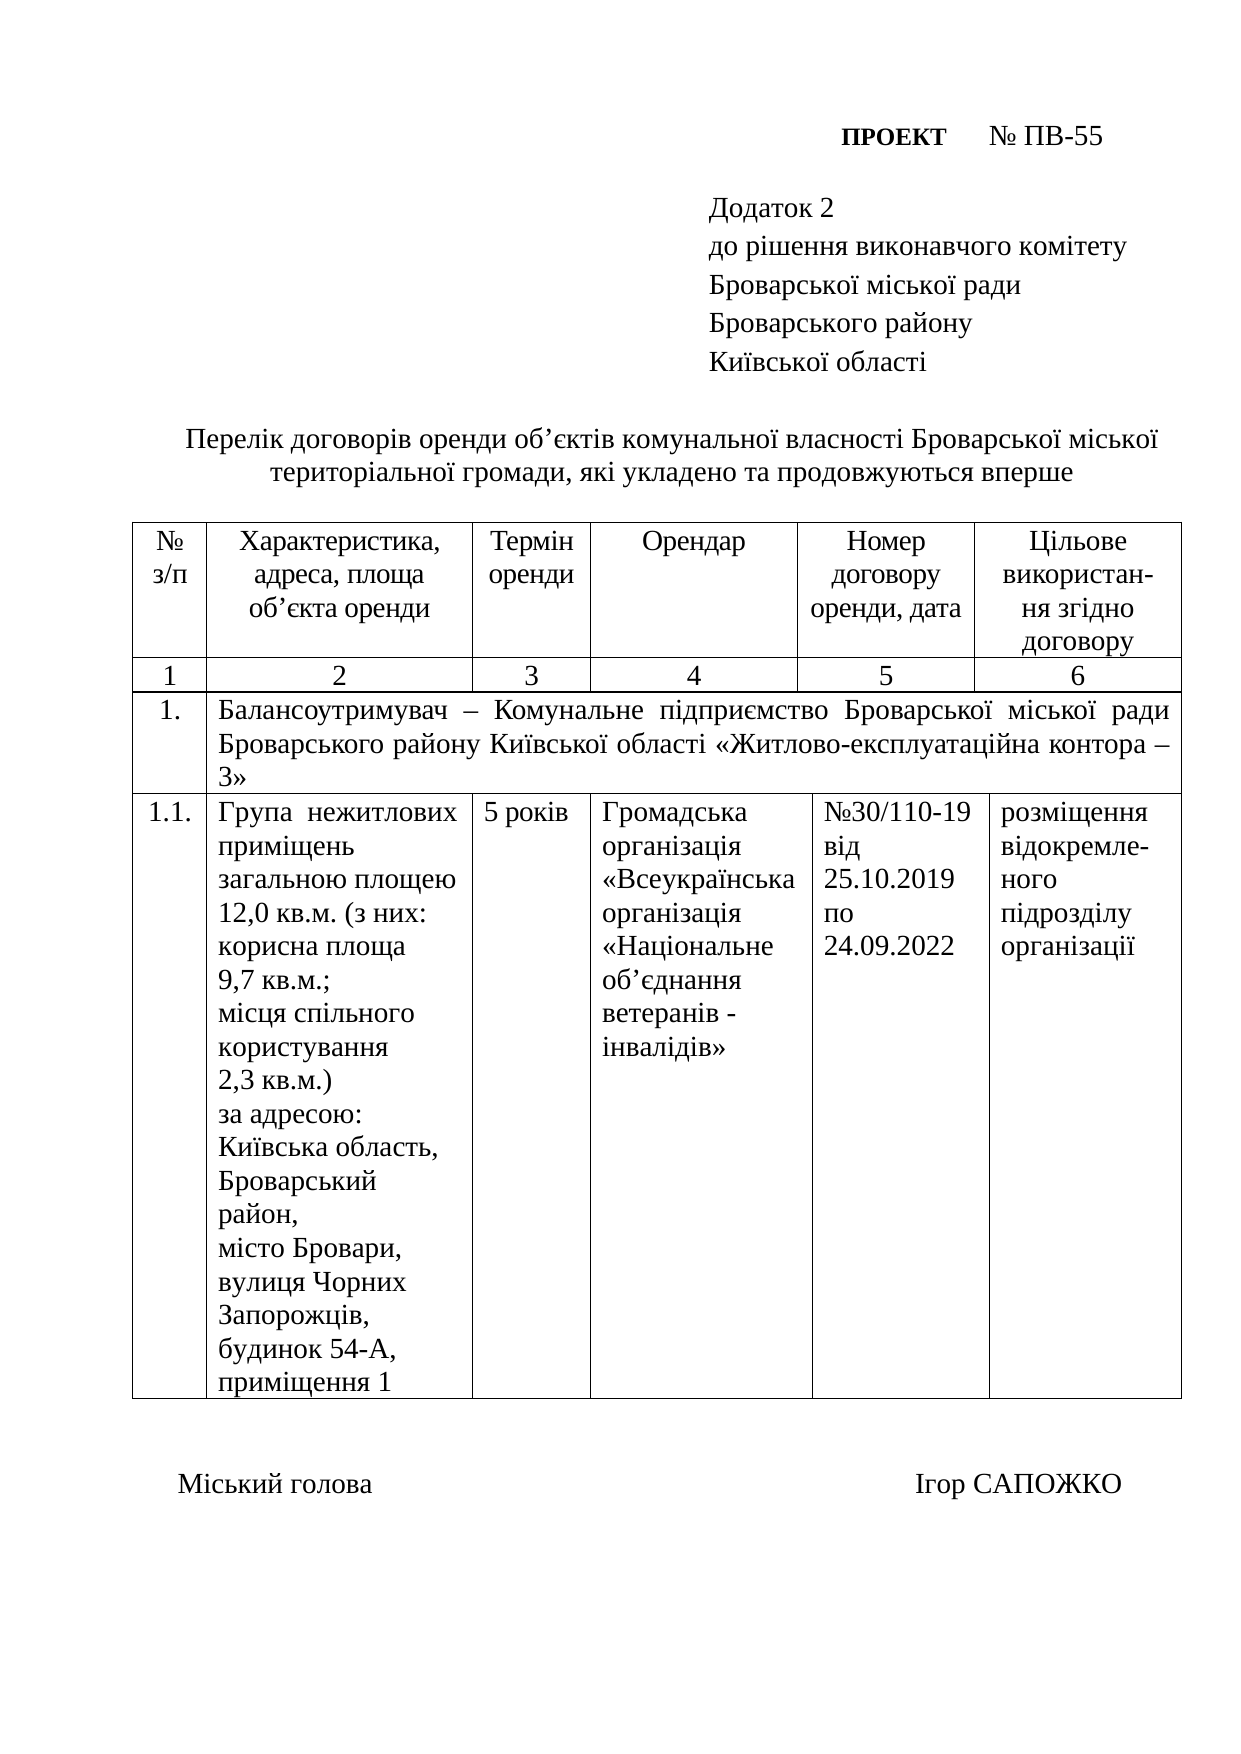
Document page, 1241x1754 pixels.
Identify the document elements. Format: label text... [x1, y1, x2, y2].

text Перелік договорів оренди об’єктів комунальної власності Броварської міської територіальної громади, які укладено та продовжуються вперше [177, 421, 1167, 488]
text до рішення виконавчого комітету Броварської міської ради [709, 228, 1167, 300]
table_header Характеристика, адреса, площа об’єкта оренди [207, 523, 472, 657]
text Додаток 2 [709, 190, 1167, 223]
table_header Номер договору оренди, дата [798, 523, 974, 657]
table_cell №30/110-19 від 25.10.2019 по 24.09.2022 [813, 794, 989, 1398]
table_cell Група нежитлових приміщень загальною площею 12,0 кв.м. (з них: корисна площа 9,7 кв.м.; місця спільного користування 2,3 кв.м.) за адресою: Київська область, Броварський район, місто Бровари, вулиця Чорних Запорожців, будинок 54-А, приміщення 1 [207, 794, 472, 1398]
table_cell 4 [591, 658, 797, 691]
text Київської області [709, 344, 1167, 377]
table_cell 2 [207, 658, 472, 691]
table_header Орендар [591, 523, 797, 657]
table_cell Громадська організація «Всеукраїнська організація «Національне об’єднання ветеранів - інвалідів» [591, 794, 812, 1398]
table_cell 5 [798, 658, 974, 691]
text Міський голова Ігор САПОЖКО [177, 1466, 1167, 1499]
text ПРОЕКТ № ПВ-55 [709, 118, 1167, 152]
table_cell 1. [133, 693, 206, 793]
table_header Цільове використан- ня згідно договору [975, 523, 1181, 657]
table_cell 1.1. [133, 794, 206, 1398]
table_cell 3 [473, 658, 590, 691]
table_cell 5 років [473, 794, 590, 1398]
table_cell 6 [975, 658, 1181, 691]
text Броварського району [709, 305, 1167, 339]
table_cell Балансоутримувач – Комунальне підприємство Броварської міської ради Броварського району Київської області «Житлово-експлуатаційна контора – 3» [207, 693, 1181, 793]
table_header № з/п [133, 523, 206, 657]
table_header Термін оренди [473, 523, 590, 657]
table_cell 1 [133, 658, 206, 691]
table_cell розміщення відокремле-ного підрозділу організації [990, 794, 1181, 1398]
